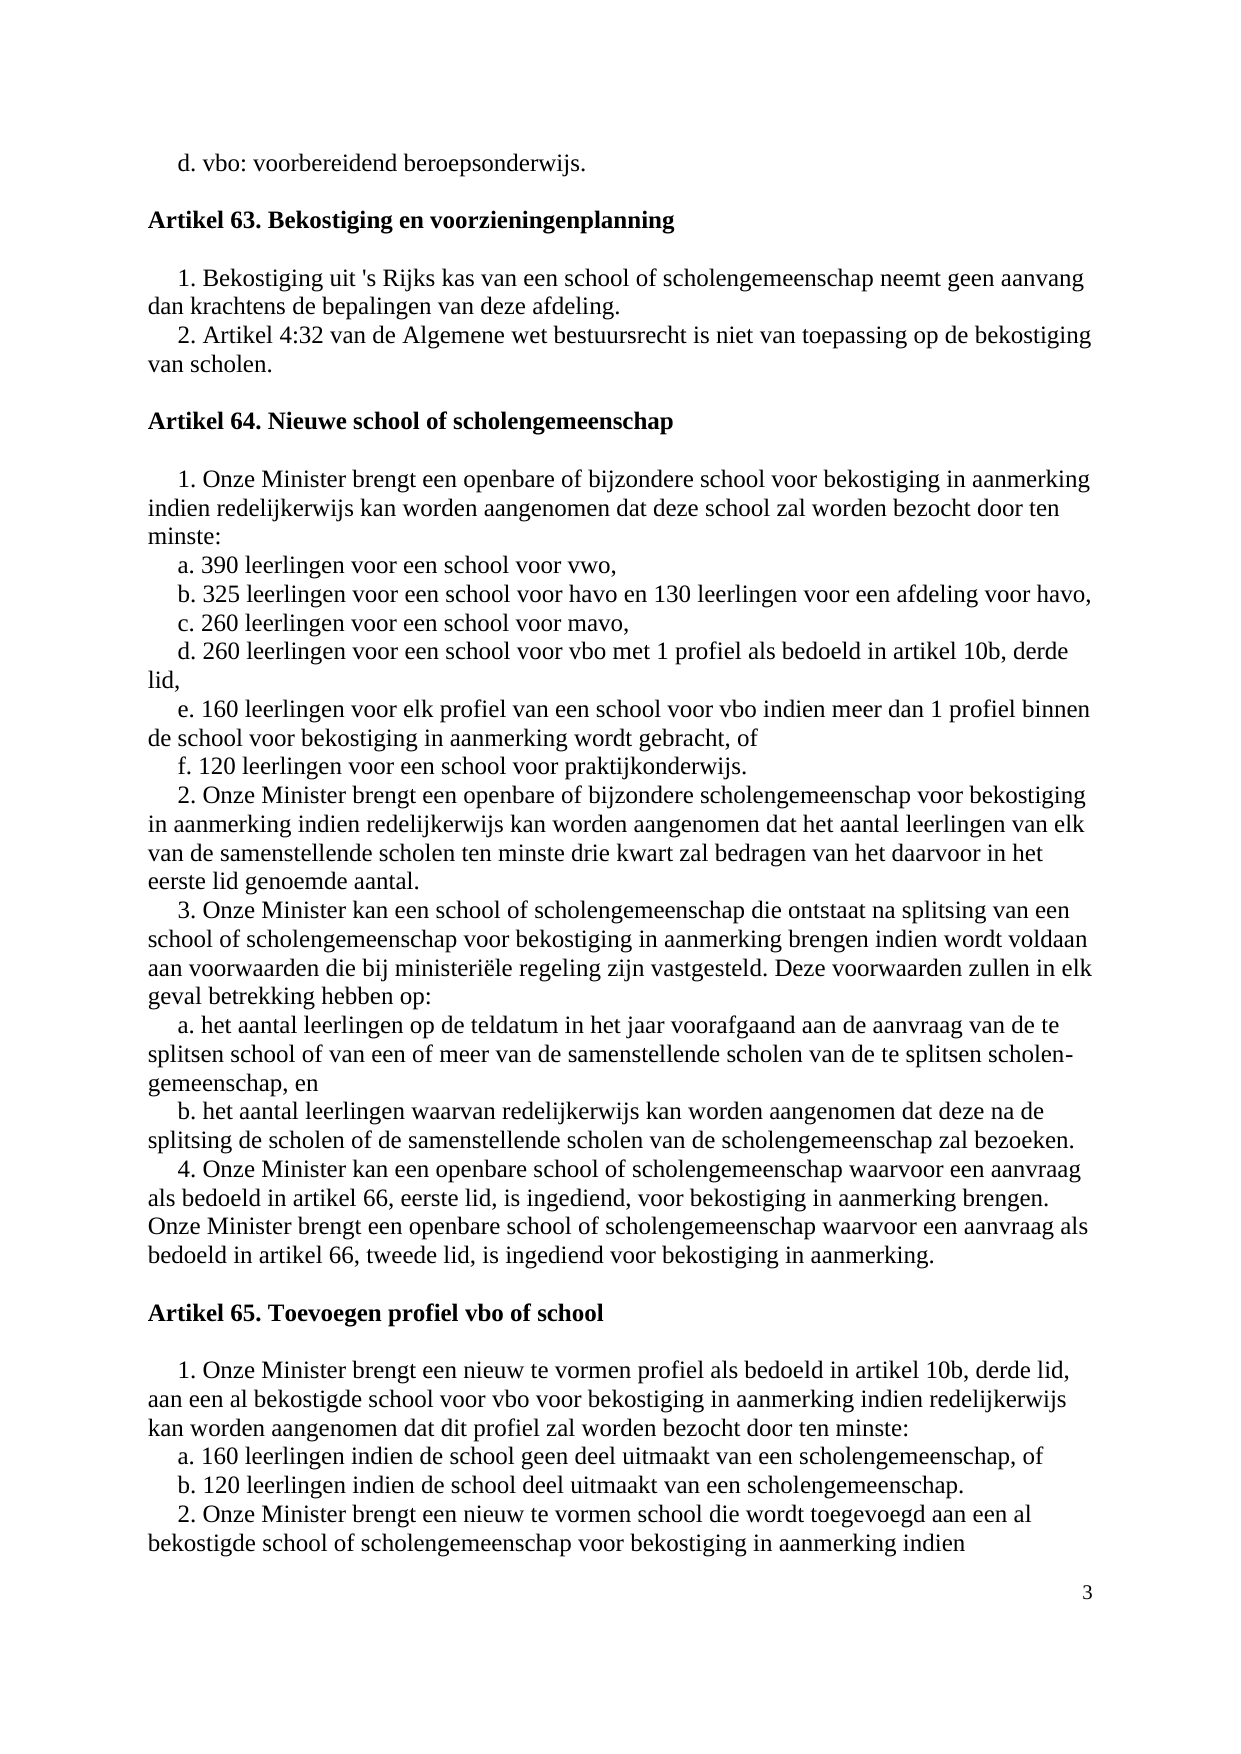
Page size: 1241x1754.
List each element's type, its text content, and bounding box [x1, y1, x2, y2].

text a. het aantal leerlingen op de teldatum in het jaar voorafgaand aan de aanvraag van de te splitsen school of van een of meer van de samenstellende scholen van de te splitsen scholengemeenschap, en [148, 1010, 1092, 1096]
text a. 160 leerlingen indien de school geen deel uitmaakt van een scholengemeenschap, of [148, 1441, 1092, 1470]
text 1. Bekostiging uit 's Rijks kas van een school of scholengemeenschap neemt geen aanvang dan krachtens de bepalingen van deze afdeling. [148, 263, 1092, 320]
text b. 325 leerlingen voor een school voor havo en 130 leerlingen voor een afdeling voor havo, [148, 579, 1092, 608]
text Artikel 64. Nieuwe school of scholengemeenschap [148, 406, 1092, 435]
text f. 120 leerlingen voor een school voor praktijkonderwijs. [148, 751, 1092, 780]
text d. vbo: voorbereidend beroepsonderwijs. [148, 148, 1092, 176]
text d. 260 leerlingen voor een school voor vbo met 1 profiel als bedoeld in artikel 10b, derde lid, [148, 636, 1092, 694]
text 1. Onze Minister brengt een nieuw te vormen profiel als bedoeld in artikel 10b, derde lid, aan een al bekostigde school voor vbo voor bekostiging in aanmerking indien redelijkerwijs kan worden aangenomen dat dit profiel zal worden bezocht door ten minste: [148, 1355, 1092, 1441]
text Artikel 65. Toevoegen profiel vbo of school [148, 1298, 1092, 1326]
text e. 160 leerlingen voor elk profiel van een school voor vbo indien meer dan 1 profiel binnen de school voor bekostiging in aanmerking wordt gebracht, of [148, 694, 1092, 751]
text Artikel 63. Bekostiging en voorzieningenplanning [148, 205, 1092, 234]
text 2. Onze Minister brengt een openbare of bijzondere scholengemeenschap voor bekostiging in aanmerking indien redelijkerwijs kan worden aangenomen dat het aantal leerlingen van elk van de samenstellende scholen ten minste drie kwart zal bedragen van het daarvoor in het eerste lid genoemde aantal. [148, 780, 1092, 895]
text b. 120 leerlingen indien de school deel uitmaakt van een scholengemeenschap. [148, 1470, 1092, 1499]
text b. het aantal leerlingen waarvan redelijkerwijs kan worden aangenomen dat deze na de splitsing de scholen of de samenstellende scholen van de scholengemeenschap zal bezoeken. [148, 1096, 1092, 1154]
text 2. Artikel 4:32 van de Algemene wet bestuursrecht is niet van toepassing op de bekostiging van scholen. [148, 320, 1092, 378]
text 1. Onze Minister brengt een openbare of bijzondere school voor bekostiging in aanmerking indien redelijkerwijs kan worden aangenomen dat deze school zal worden bezocht door ten minste: [148, 464, 1092, 550]
text 3. Onze Minister kan een school of scholengemeenschap die ontstaat na splitsing van een school of scholengemeenschap voor bekostiging in aanmerking brengen indien wordt voldaan aan voorwaarden die bij ministeriële regeling zijn vastgesteld. Deze voorwaarden zullen in elk geval betrekking hebben op: [148, 895, 1092, 1010]
text 4. Onze Minister kan een openbare school of scholengemeenschap waarvoor een aanvraag als bedoeld in artikel 66, eerste lid, is ingediend, voor bekostiging in aanmerking brengen. Onze Minister brengt een openbare school of scholengemeenschap waarvoor een aanvraag als bedoeld in artikel 66, tweede lid, is ingediend voor bekostiging in aanmerking. [148, 1154, 1092, 1269]
text a. 390 leerlingen voor een school voor vwo, [148, 550, 1092, 579]
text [148, 1499, 1092, 1556]
text c. 260 leerlingen voor een school voor mavo, [148, 608, 1092, 636]
